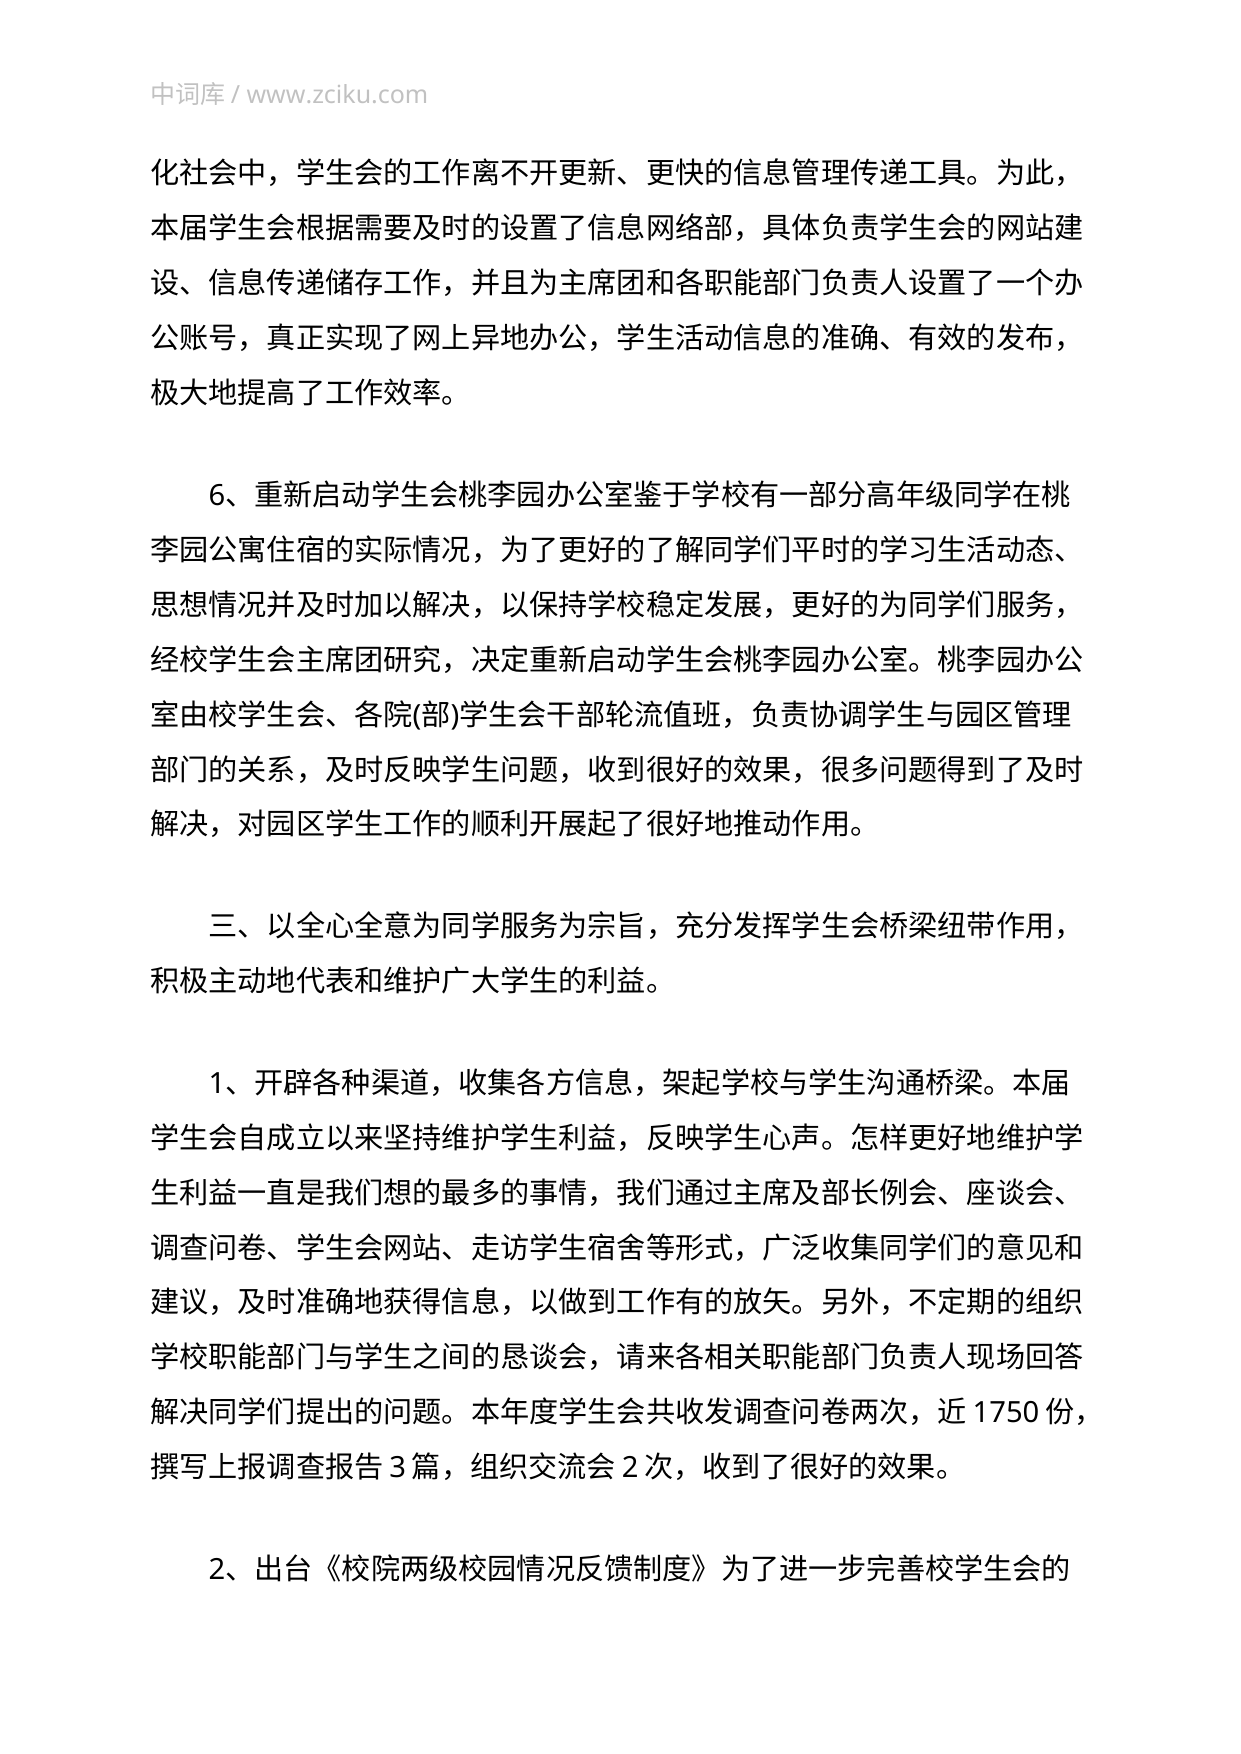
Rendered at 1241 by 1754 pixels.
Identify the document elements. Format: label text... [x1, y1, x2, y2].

text 三、以全心全意为同学服务为宗旨，充分发挥学生会桥梁纽带作用，积极主动地代表和维护广大学生的利益。 [150, 903, 1090, 1000]
text 6、重新启动学生会桃李园办公室鉴于学校有一部分高年级同学在桃李园公寓住宿的实际情况，为了更好的了解同学们平时的学习生活动态、思想情况并及时加以解决，以保持学校稳定发展，更好的为同学们服务，经校学生会主席团研究，决定重新启动学生会桃李园办公室。桃李园办公室由校学生会、各院(部)学生会干部轮流值班，负责协调学生与园区管理部门的关系，及时反映学生问题，收到很好的效果，很多问题得到了及时解决，对园区学生工作的顺利开展起了很好地推动作用。 [150, 471, 1090, 843]
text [150, 1546, 1090, 1588]
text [150, 150, 1090, 412]
text 1、开辟各种渠道，收集各方信息，架起学校与学生沟通桥梁。本届学生会自成立以来坚持维护学生利益，反映学生心声。怎样更好地维护学生利益一直是我们想的最多的事情，我们通过主席及部长例会、座谈会、调查问卷、学生会网站、走访学生宿舍等形式，广泛收集同学们的意见和建议，及时准确地获得信息，以做到工作有的放矢。另外，不定期的组织学校职能部门与学生之间的恳谈会，请来各相关职能部门负责人现场回答解决同学们提出的问题。本年度学生会共收发调查问卷两次，近1750份，撰写上报调查报告3篇，组织交流会2次，收到了很好的效果。 [150, 1059, 1090, 1486]
